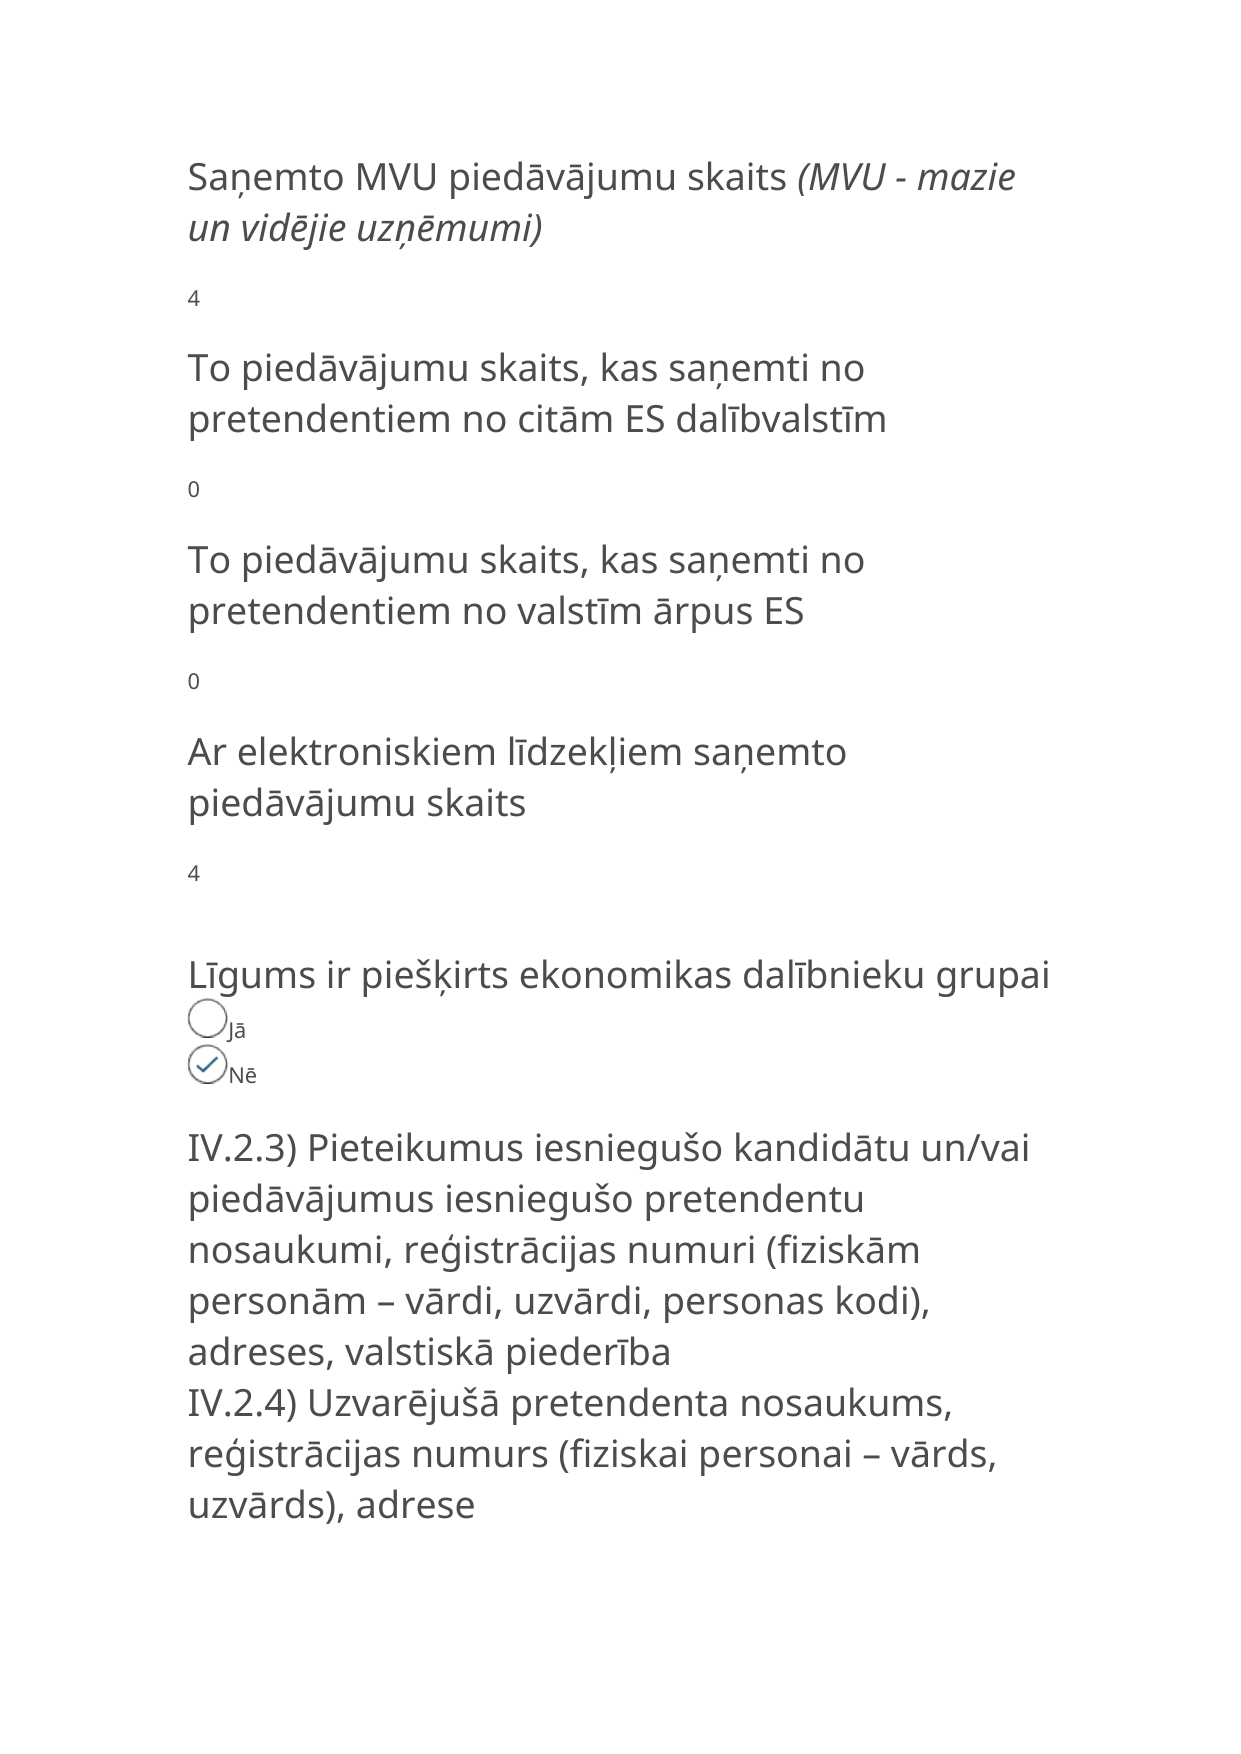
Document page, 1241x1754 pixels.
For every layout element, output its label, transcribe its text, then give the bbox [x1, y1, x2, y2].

picture [187, 1044, 229, 1084]
text IV.2.3) Pieteikumus iesniegušo kandidātu un/vai piedāvājumus iesniegušo pretendentu nosaukumi, reģistrācijas numuri (fiziskām personām – vārdi, uzvārdi, personas kodi), adreses, valstiskā piederība [187, 1121, 1053, 1376]
picture [187, 998, 229, 1038]
text 0 [187, 664, 1053, 696]
text Jā [187, 999, 1053, 1044]
text To piedāvājumu skaits, kas saņemti no pretendentiem no valstīm ārpus ES [187, 533, 1053, 635]
text Saņemto MVU piedāvājumu skaits (MVU - mazie un vidējie uzņēmumi) [187, 150, 1053, 252]
text 0 [187, 473, 1053, 504]
text Ar elektroniskiem līdzekļiem saņemto piedāvājumu skaits [187, 725, 1053, 827]
text 4 [187, 281, 1053, 312]
text 4 [187, 856, 1053, 887]
text To piedāvājumu skaits, kas saņemti no pretendentiem no citām ES dalībvalstīm [187, 342, 1053, 444]
text Nē [187, 1044, 1053, 1090]
text Līgums ir piešķirts ekonomikas dalībnieku grupai [187, 948, 1053, 999]
text IV.2.4) Uzvarējušā pretendenta nosaukums, reģistrācijas numurs (fiziskai personai – vārds, uzvārds), adrese [187, 1376, 1053, 1529]
